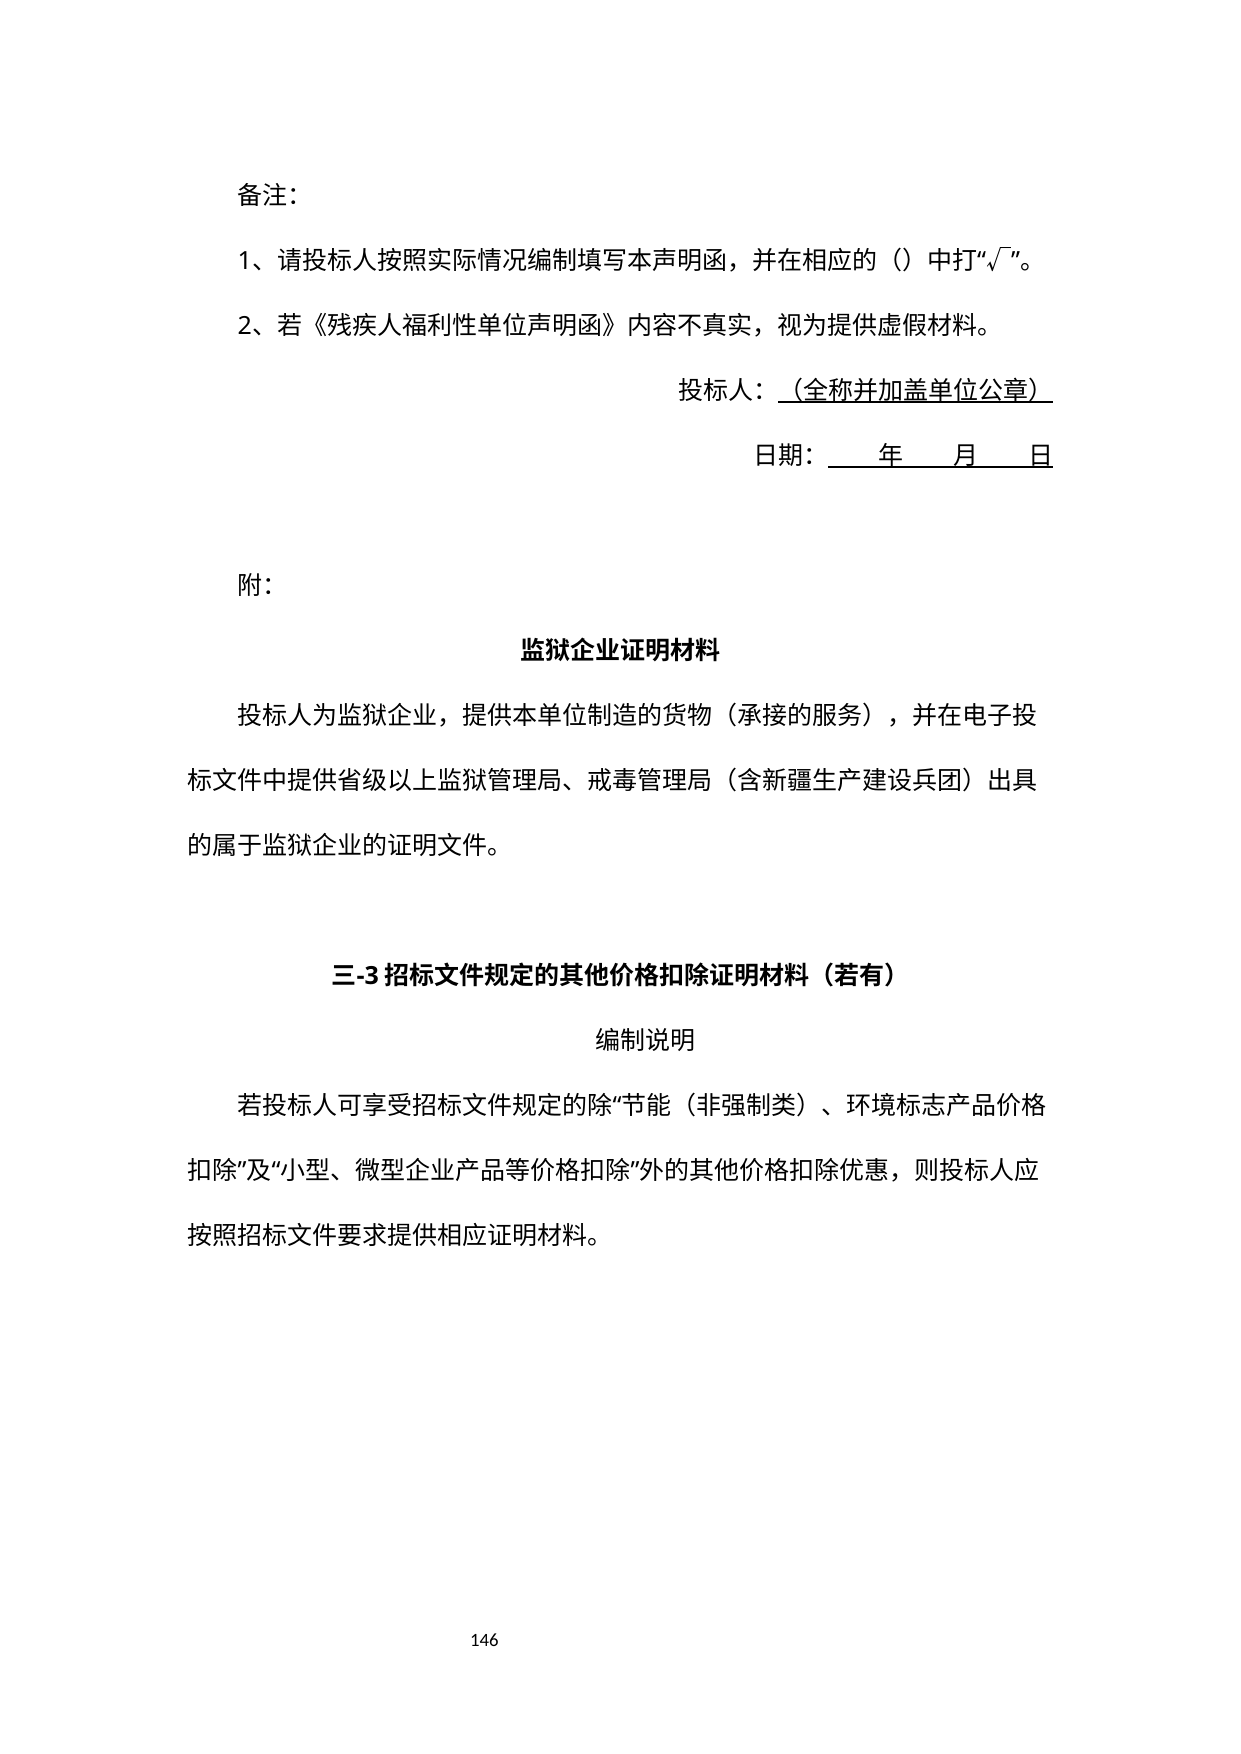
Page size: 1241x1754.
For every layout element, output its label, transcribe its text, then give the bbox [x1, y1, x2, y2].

text 编制说明 [187, 1007, 1053, 1072]
text 备注： [187, 162, 1053, 227]
text 投标人：（全称并加盖单位公章） [187, 357, 1053, 422]
text 投标人为监狱企业，提供本单位制造的货物（承接的服务），并在电子投标文件中提供省级以上监狱管理局、戒毒管理局（含新疆生产建设兵团）出具的属于监狱企业的证明文件。 [187, 682, 1053, 877]
text 附： [187, 552, 1053, 617]
text 监狱企业证明材料 [187, 617, 1053, 682]
text 三-3招标文件规定的其他价格扣除证明材料（若有） [187, 942, 1053, 1007]
text 日期： 年 月 日 [187, 422, 1053, 487]
text 若投标人可享受招标文件规定的除“节能（非强制类）、环境标志产品价格扣除”及“小型、微型企业产品等价格扣除”外的其他价格扣除优惠，则投标人应按照招标文件要求提供相应证明材料。 [187, 1072, 1053, 1267]
text 2、若《残疾人福利性单位声明函》内容不真实，视为提供虚假材料。 [187, 292, 1053, 357]
text 1、请投标人按照实际情况编制填写本声明函，并在相应的（）中打“√”。 [187, 227, 1053, 292]
